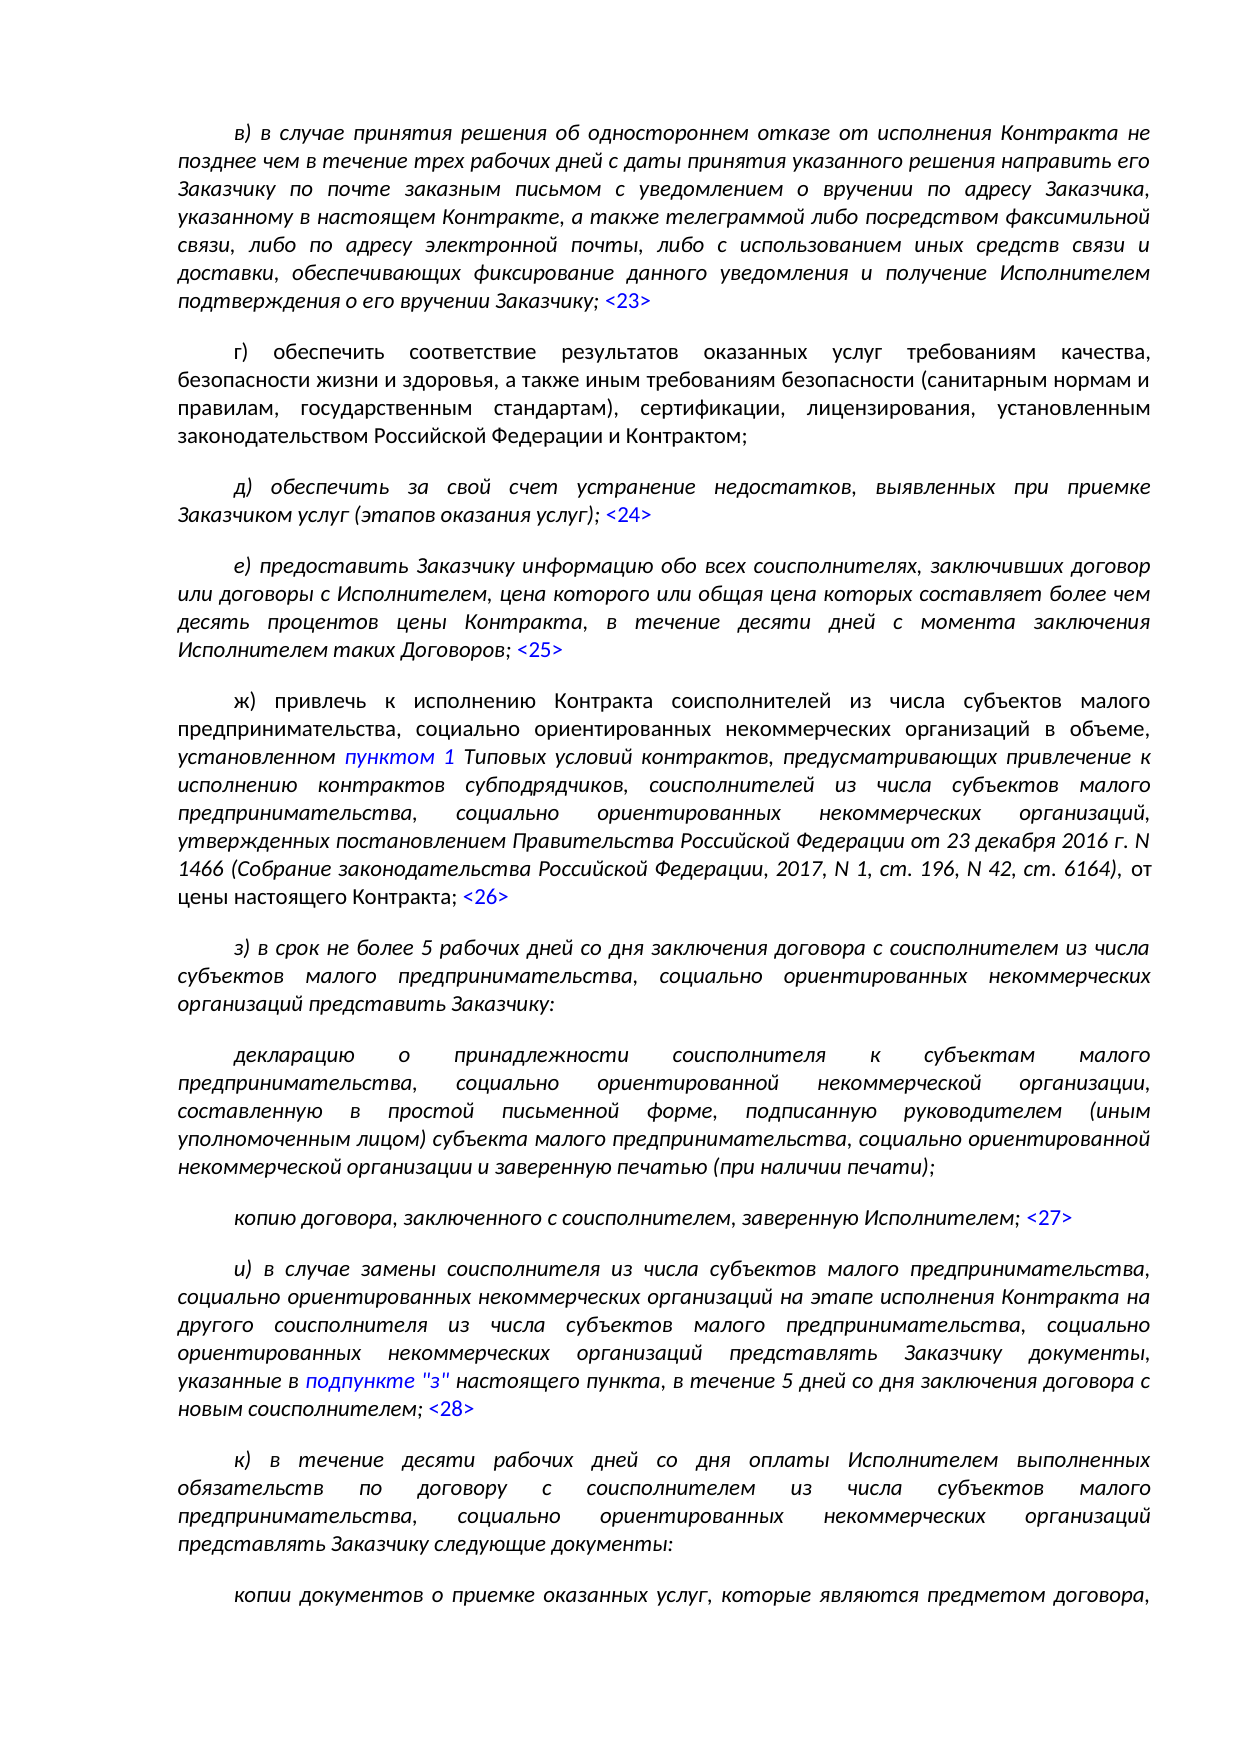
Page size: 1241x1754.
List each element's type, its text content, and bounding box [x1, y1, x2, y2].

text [177, 1580, 1152, 1608]
text з) в срок не более 5 рабочих дней со дня заключения договора с соисполнителем из числа субъектов малого предпринимательства, социально ориентированных некоммерческих организаций представить Заказчику: [177, 933, 1152, 1017]
text копию договора, заключенного с соисполнителем, заверенную Исполнителем; <27> [177, 1203, 1152, 1231]
text и) в случае замены соисполнителя из числа субъектов малого предпринимательства, социально ориентированных некоммерческих организаций на этапе исполнения Контракта на другого соисполнителя из числа субъектов малого предпринимательства, социально ориентированных некоммерческих организаций представлять Заказчику документы, указанные в подпункте "з" настоящего пункта, в течение 5 дней со дня заключения договора с новым соисполнителем; <28> [177, 1254, 1152, 1422]
text д) обеспечить за свой счет устранение недостатков, выявленных при приемке Заказчиком услуг (этапов оказания услуг); <24> [177, 472, 1152, 528]
text в) в случае принятия решения об одностороннем отказе от исполнения Контракта не позднее чем в течение трех рабочих дней с даты принятия указанного решения направить его Заказчику по почте заказным письмом с уведомлением о вручении по адресу Заказчика, указанному в настоящем Контракте, а также телеграммой либо посредством факсимильной связи, либо по адресу электронной почты, либо с использованием иных средств связи и доставки, обеспечивающих фиксирование данного уведомления и получение Исполнителем подтверждения о его вручении Заказчику; <23> [177, 118, 1152, 314]
text г) обеспечить соответствие результатов оказанных услуг требованиям качества, безопасности жизни и здоровья, а также иным требованиям безопасности (санитарным нормам и правилам, государственным стандартам), сертификации, лицензирования, установленным законодательством Российской Федерации и Контрактом; [177, 337, 1152, 449]
text к) в течение десяти рабочих дней со дня оплаты Исполнителем выполненных обязательств по договору с соисполнителем из числа субъектов малого предпринимательства, социально ориентированных некоммерческих организаций представлять Заказчику следующие документы: [177, 1445, 1152, 1557]
text ж) привлечь к исполнению Контракта соисполнителей из числа субъектов малого предпринимательства, социально ориентированных некоммерческих организаций в объеме, установленном пунктом 1 Типовых условий контрактов, предусматривающих привлечение к исполнению контрактов субподрядчиков, соисполнителей из числа субъектов малого предпринимательства, социально ориентированных некоммерческих организаций, утвержденных постановлением Правительства Российской Федерации от 23 декабря 2016 г. N 1466 (Собрание законодательства Российской Федерации, 2017, N 1, ст. 196, N 42, ст. 6164), от цены настоящего Контракта; <26> [177, 686, 1152, 910]
text декларацию о принадлежности соисполнителя к субъектам малого предпринимательства, социально ориентированной некоммерческой организации, составленную в простой письменной форме, подписанную руководителем (иным уполномоченным лицом) субъекта малого предпринимательства, социально ориентированной некоммерческой организации и заверенную печатью (при наличии печати); [177, 1040, 1152, 1180]
text е) предоставить Заказчику информацию обо всех соисполнителях, заключивших договор или договоры с Исполнителем, цена которого или общая цена которых составляет более чем десять процентов цены Контракта, в течение десяти дней с момента заключения Исполнителем таких Договоров; <25> [177, 551, 1152, 663]
